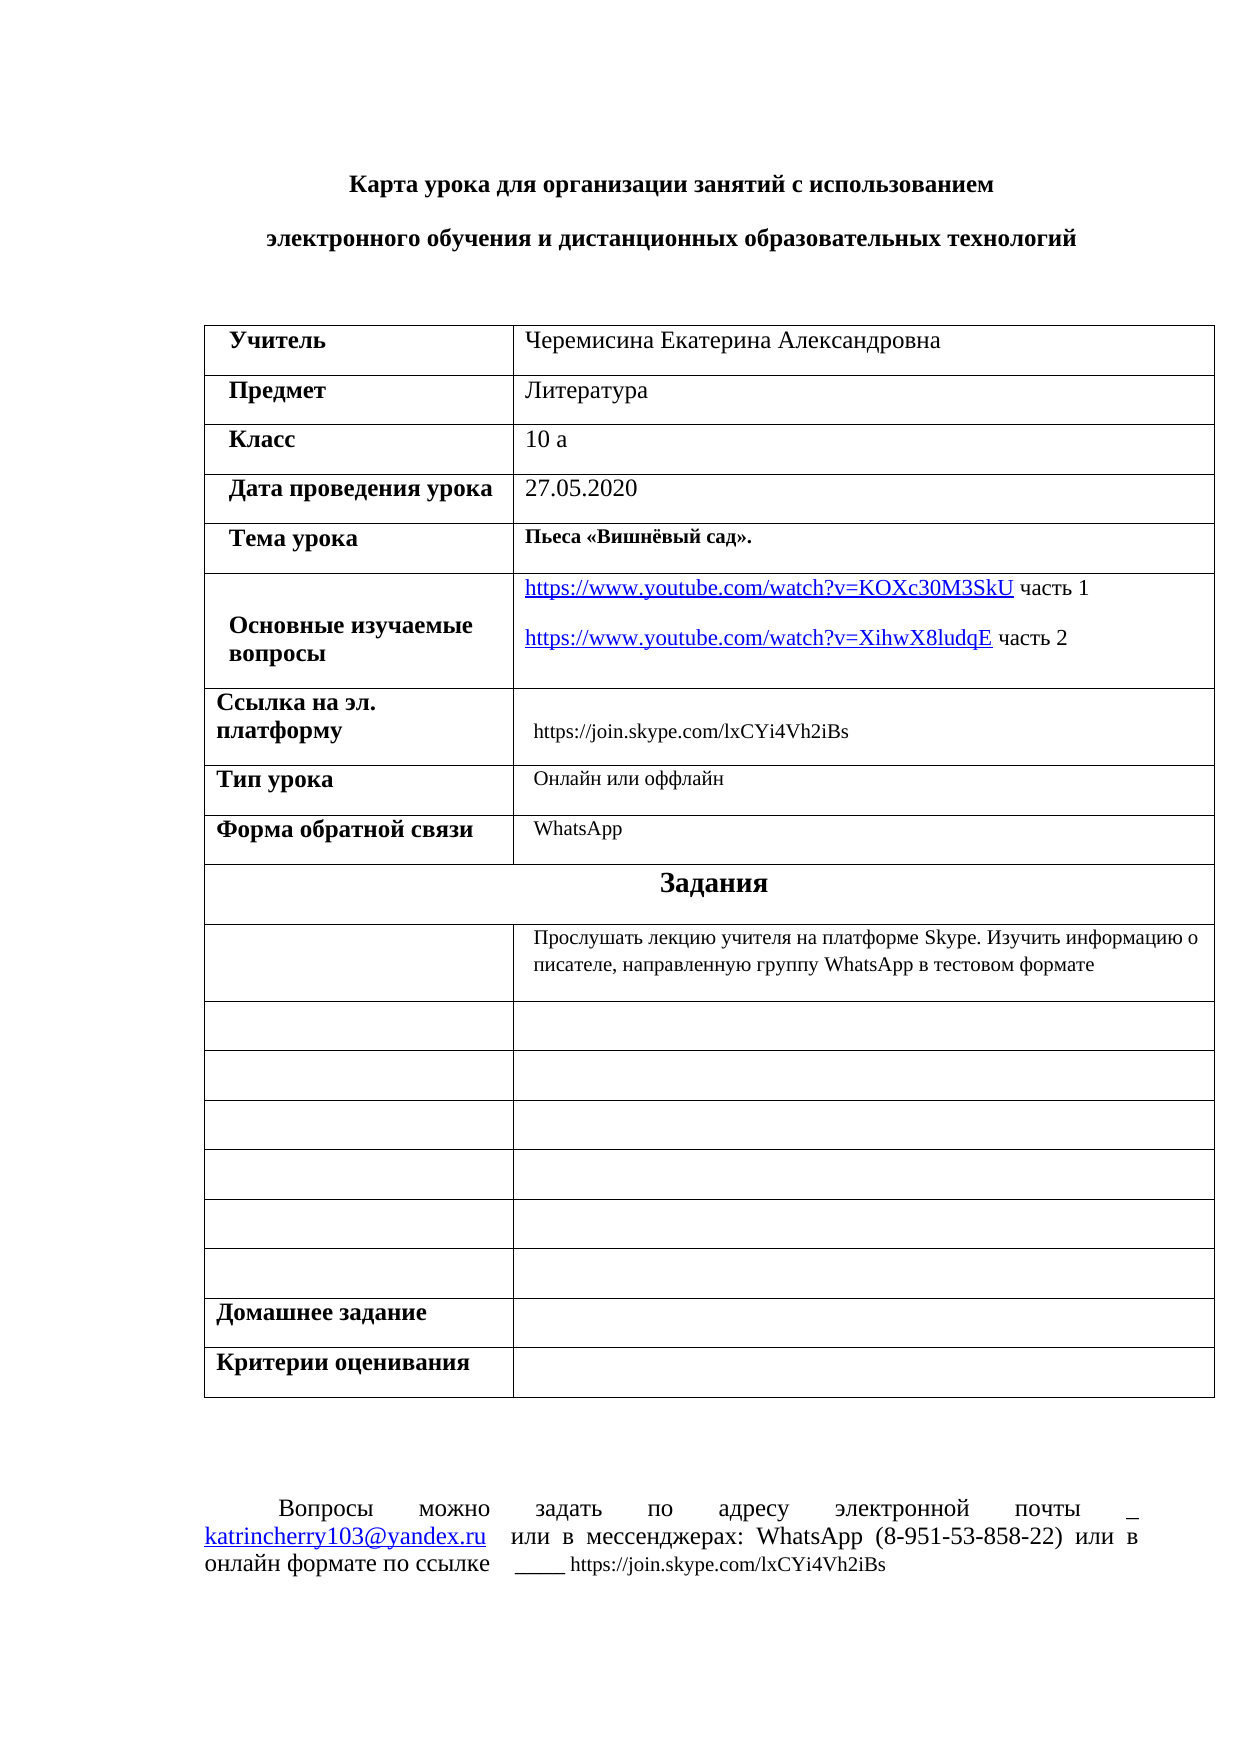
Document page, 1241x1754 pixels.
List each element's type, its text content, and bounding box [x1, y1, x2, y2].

table_header Учитель [205, 326, 513, 375]
table_cell Тема урока [205, 524, 513, 573]
table_cell [205, 1051, 513, 1100]
table_cell Форма обратной связи [205, 816, 513, 864]
table_cell Задания [205, 865, 1214, 923]
table_cell Предмет [205, 376, 513, 424]
text Карта урока для организации занятий с использованием [177, 169, 1166, 198]
table_cell Онлайн или оффлайн [514, 766, 1214, 814]
table_cell [514, 1051, 1214, 1100]
table_cell Дата проведения урока [205, 475, 513, 523]
text Вопросы можно задать по адресу электронной почты _ katrincherry103@yandex.ru или в мессенджерах: WhatsApp (8-951-53-858-22) или в онлайн формате по ссылке ____ https://join.skype.com/lxCYi4Vh2iBs [204, 1494, 1139, 1577]
table_cell [514, 1348, 1214, 1397]
table_cell WhatsApp [514, 816, 1214, 864]
table_cell Класс [205, 425, 513, 474]
table_cell [514, 1200, 1214, 1248]
table_cell [514, 1150, 1214, 1199]
table_cell [514, 1002, 1214, 1050]
table_cell https://join.skype.com/lxCYi4Vh2iBs [514, 689, 1214, 765]
table_cell https://www.youtube.com/watch?v=KOXc30M3SkU часть 1 https://www.youtube.com/watch?v=XihwX8ludqE часть 2 [514, 574, 1214, 688]
table_cell [205, 1249, 513, 1298]
table_cell 27.05.2020 [514, 475, 1214, 523]
table_cell [205, 1101, 513, 1149]
table_cell 10 а [514, 425, 1214, 474]
table_cell Литература [514, 376, 1214, 424]
table_header Черемисина Екатерина Александровна [514, 326, 1214, 375]
table_cell Домашнее задание [205, 1299, 513, 1347]
table_cell Основные изучаемые вопросы [205, 574, 513, 688]
table_cell [205, 1150, 513, 1199]
table_cell Критерии оценивания [205, 1348, 513, 1397]
table_cell [514, 1299, 1214, 1347]
table_cell [514, 1249, 1214, 1298]
text электронного обучения и дистанционных образовательных технологий [177, 223, 1166, 252]
table_cell Ссылка на эл. платформу [205, 689, 513, 765]
table_cell [514, 1101, 1214, 1149]
table_cell Пьеса «Вишнёвый сад». [514, 524, 1214, 573]
table_cell [205, 925, 513, 1001]
table_cell Тип урока [205, 766, 513, 814]
table_cell Прослушать лекцию учителя на платформе Skype. Изучить информацию о писателе, направленную группу WhatsApp в тестовом формате [514, 925, 1214, 1001]
table_cell [205, 1002, 513, 1050]
table_cell [205, 1200, 513, 1248]
